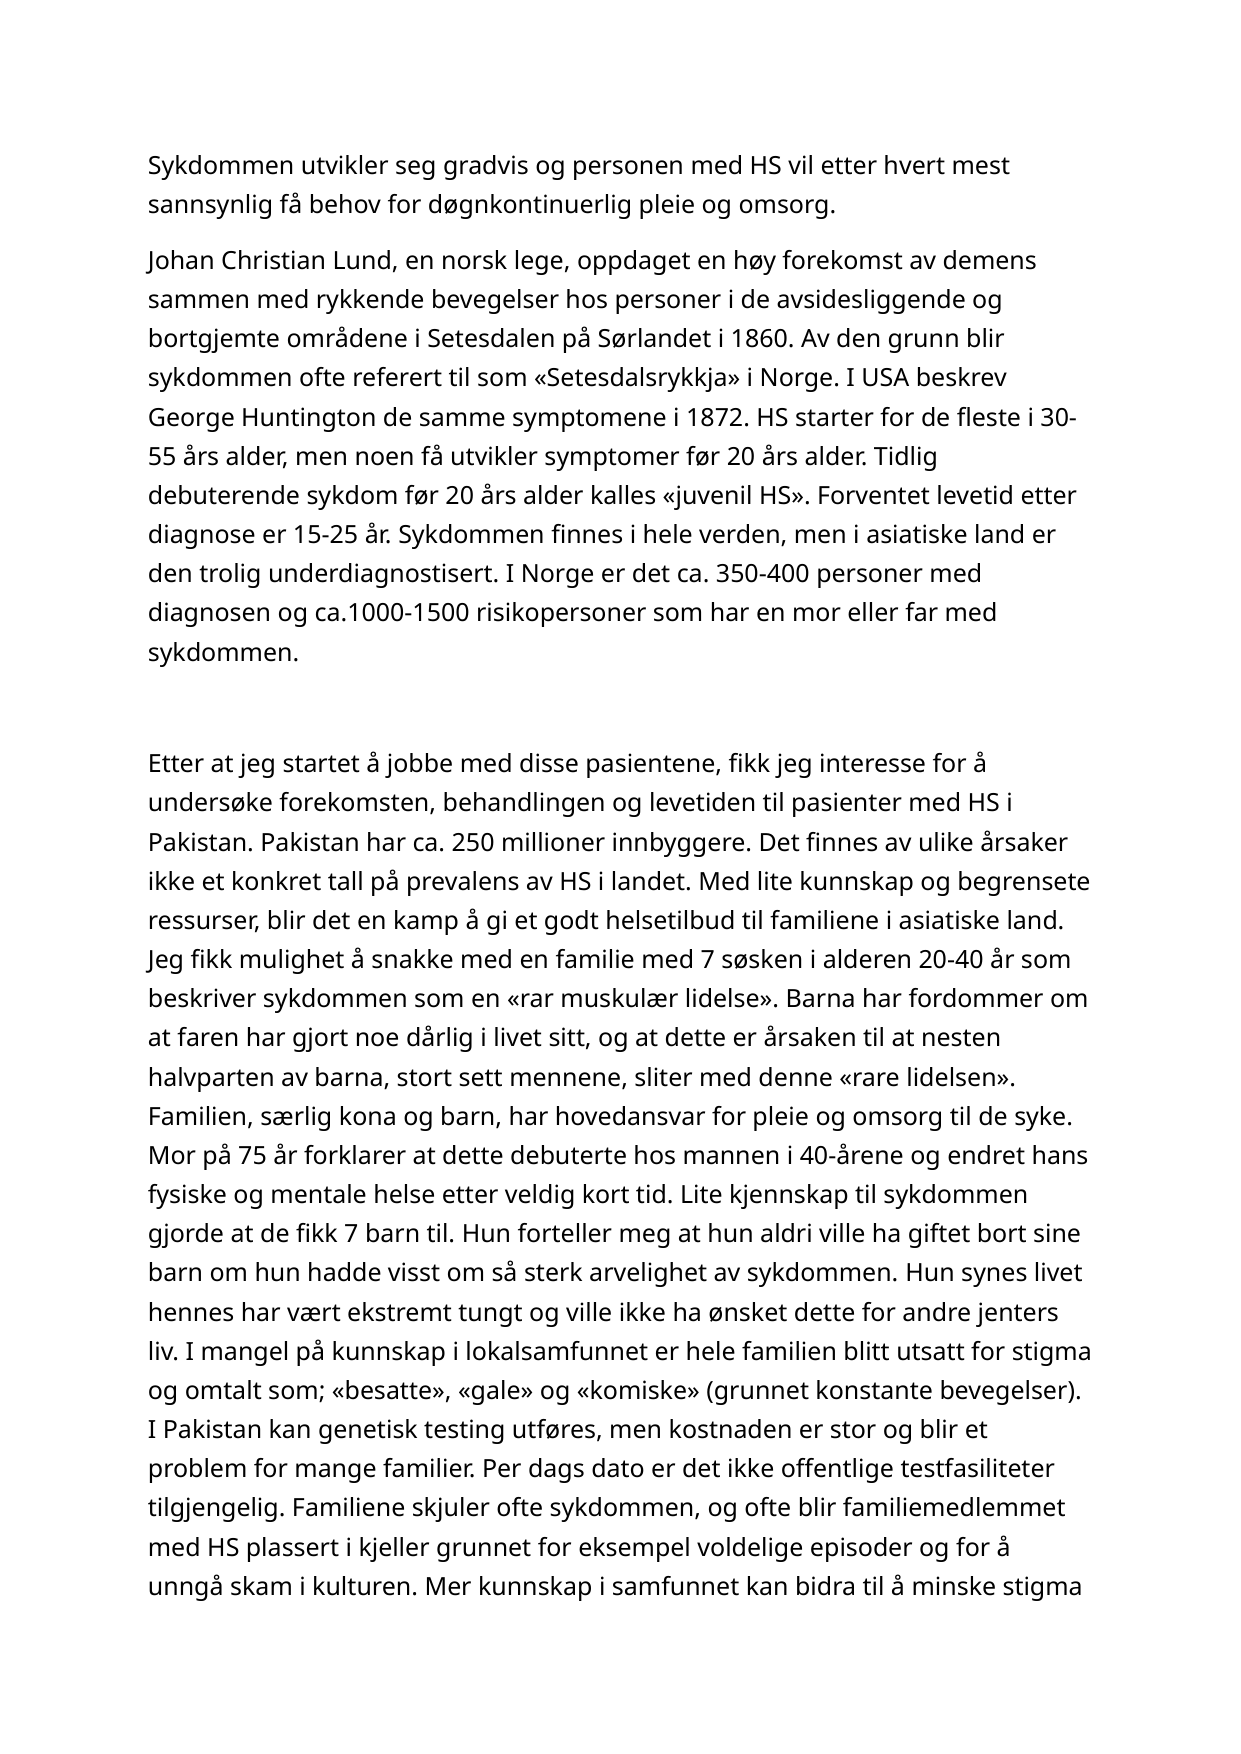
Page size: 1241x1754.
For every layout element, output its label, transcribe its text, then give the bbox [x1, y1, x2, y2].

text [148, 148, 1093, 221]
text Johan Christian Lund, en norsk lege, oppdaget en høy forekomst av demens sammen med rykkende bevegelser hos personer i de avsidesliggende og bortgjemte områdene i Setesdalen på Sørlandet i 1860. Av den grunn blir sykdommen ofte referert til som «Setesdalsrykkja» i Norge. I USA beskrev George Huntington de samme symptomene i 1872. HS starter for de fleste i 30-55 års alder, men noen få utvikler symptomer før 20 års alder. Tidlig debuterende sykdom før 20 års alder kalles «juvenil HS». Forventet levetid etter diagnose er 15-25 år. Sykdommen finnes i hele verden, men i asiatiske land er den trolig underdiagnostisert. I Norge er det ca. 350-400 personer med diagnosen og ca.1000-1500 risikopersoner som har en mor eller far med sykdommen. [148, 243, 1093, 668]
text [148, 746, 1093, 1602]
